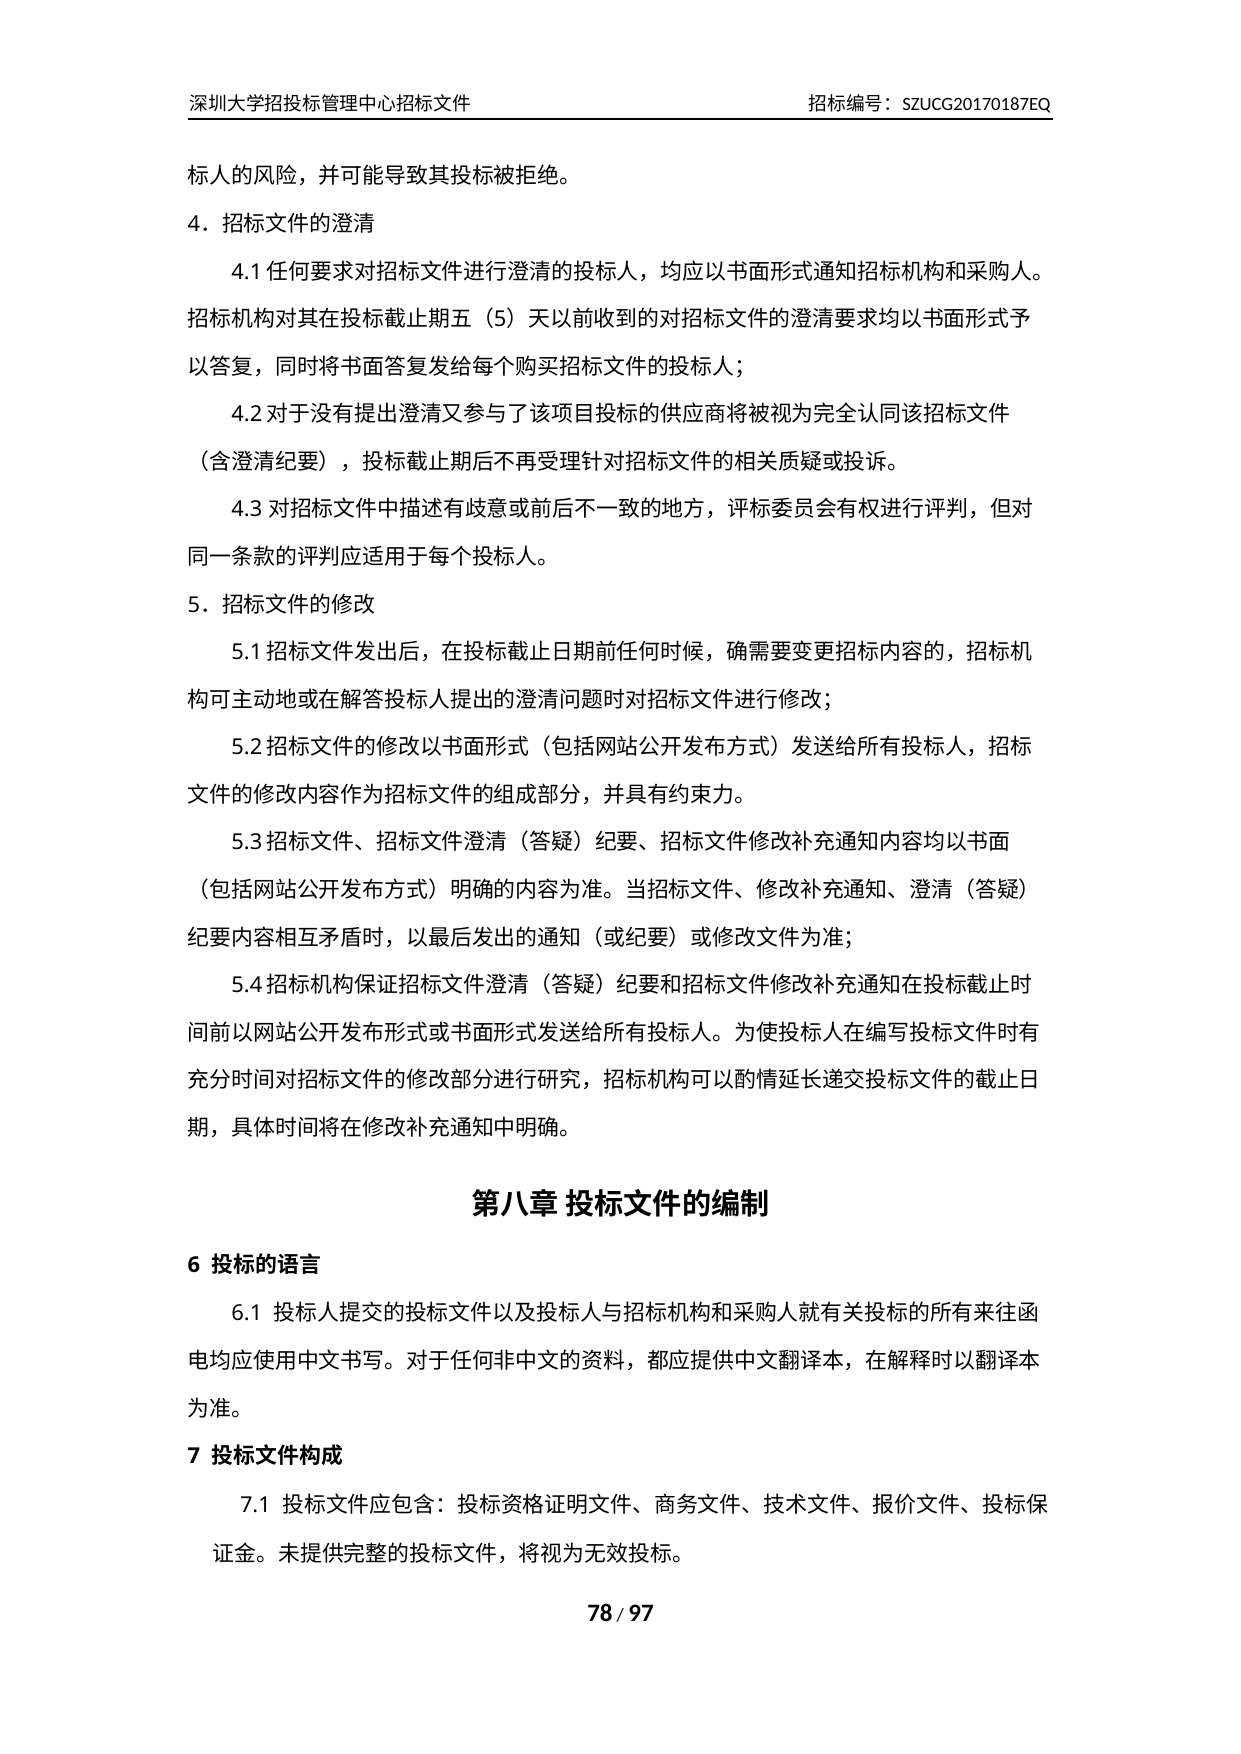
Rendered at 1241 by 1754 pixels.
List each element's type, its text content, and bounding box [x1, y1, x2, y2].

text 5．招标文件的修改 [187, 587, 1053, 618]
text 5.2招标文件的修改以书面形式（包括网站公开发布方式）发送给所有投标人，招标文件的修改内容作为招标文件的组成部分，并具有约束力。 [187, 729, 1053, 808]
text 4.2对于没有提出澄清又参与了该项目投标的供应商将被视为完全认同该招标文件（含澄清纪要），投标截止期后不再受理针对招标文件的相关质疑或投诉。 [187, 396, 1053, 476]
text 5.3招标文件、招标文件澄清（答疑）纪要、招标文件修改补充通知内容均以书面（包括网站公开发布方式）明确的内容为准。当招标文件、修改补充通知、澄清（答疑）纪要内容相互矛盾时，以最后发出的通知（或纪要）或修改文件为准； [187, 824, 1053, 951]
subtitle 第八章 投标文件的编制 [187, 1169, 1053, 1234]
text 6 投标的语言 [187, 1247, 1053, 1279]
text 4．招标文件的澄清 [187, 206, 1053, 238]
text 7 投标文件构成 [187, 1438, 1053, 1471]
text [187, 158, 1053, 190]
text 6.1 投标人提交的投标文件以及投标人与招标机构和采购人就有关投标的所有来往函电均应使用中文书写。对于任何非中文的资料，都应提供中文翻译本，在解释时以翻译本为准。 [187, 1295, 1053, 1422]
text 5.4招标机构保证招标文件澄清（答疑）纪要和招标文件修改补充通知在投标截止时间前以网站公开发布形式或书面形式发送给所有投标人。为使投标人在编写投标文件时有充分时间对招标文件的修改部分进行研究，招标机构可以酌情延长递交投标文件的截止日期，具体时间将在修改补充通知中明确。 [187, 967, 1053, 1141]
text 5.1招标文件发出后，在投标截止日期前任何时候，确需要变更招标内容的，招标机构可主动地或在解答投标人提出的澄清问题时对招标文件进行修改； [187, 634, 1053, 713]
list 7.1 投标文件应包含：投标资格证明文件、商务文件、技术文件、报价文件、投标保证金。未提供完整的投标文件，将视为无效投标。 [212, 1486, 1053, 1568]
text 4.3 对招标文件中描述有歧意或前后不一致的地方，评标委员会有权进行评判，但对同一条款的评判应适用于每个投标人。 [187, 491, 1053, 571]
text 4.1任何要求对招标文件进行澄清的投标人，均应以书面形式通知招标机构和采购人。招标机构对其在投标截止期五（5）天以前收到的对招标文件的澄清要求均以书面形式予以答复，同时将书面答复发给每个购买招标文件的投标人； [187, 254, 1053, 381]
